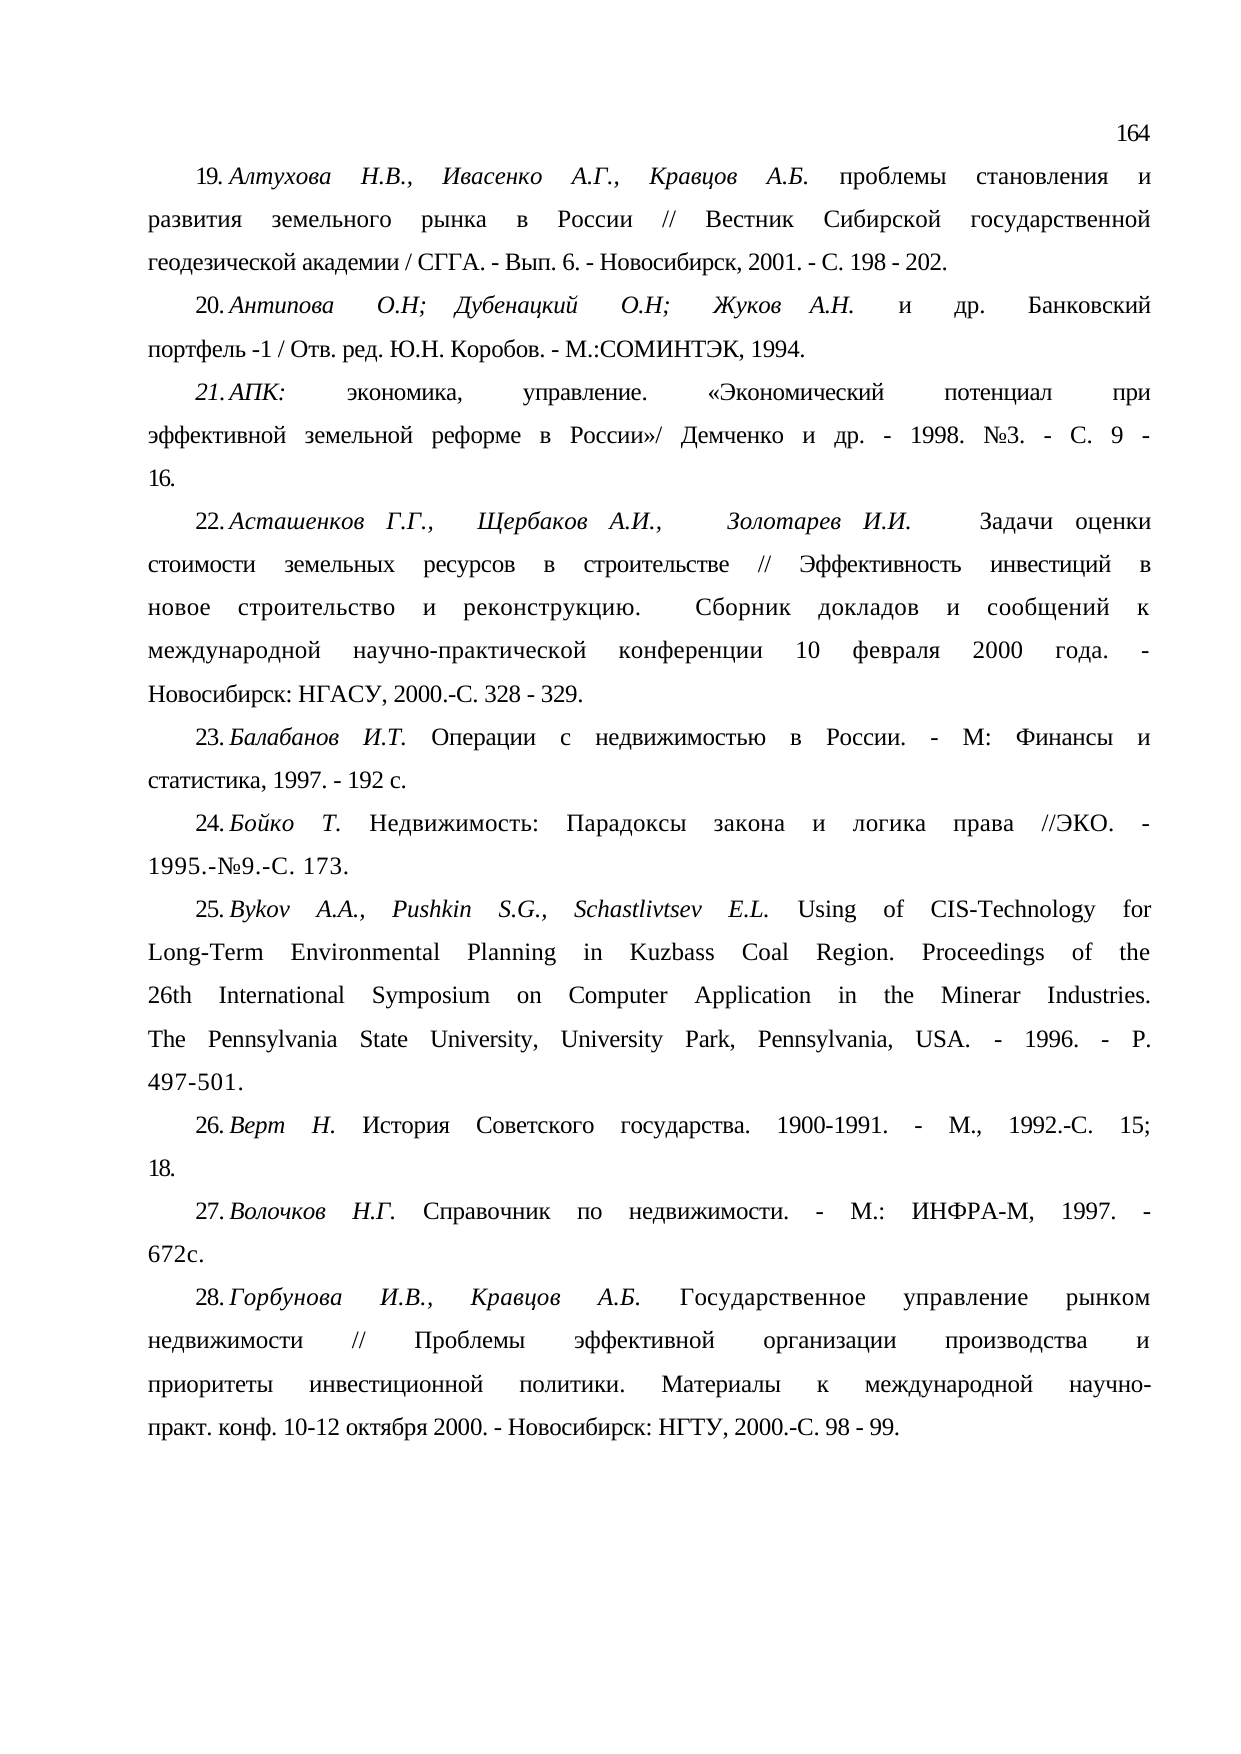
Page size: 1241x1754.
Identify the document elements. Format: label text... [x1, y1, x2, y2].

list Антипова О.Н; Дубенацкий О.Н; Жуков А.Н. и др. Банковский портфель -1 / Отв. ред. Ю.Н. Коробов. - М.:СОМИНТЭК, 1994. [148, 291, 1152, 362]
list Bykov A.A., Pushkin S.G., Schastlivtsev E.L. Using of CIS-Technology for Long-Term Environmental Planning in Kuzbass Coal Region. Proceedings of the 26th International Symposium on Computer Application in the Minerar Industries. The Pennsylvania State University, University Park, Pennsylvania, USA. - 1996. - P. 497-501. [148, 894, 1152, 1096]
text 164 [148, 118, 1152, 147]
list Волочков Н.Г. Справочник по недвижимости. - М.: ИНФРА-М, 1997. - 672с. [148, 1196, 1152, 1268]
list Балабанов И.Т. Операции с недвижимостью в России. - М: Финансы и статистика, 1997. - 192 с. [148, 722, 1152, 794]
list Алтухова Н.В., Ивасенко А.Г., Кравцов А.Б. проблемы становления и развития земельного рынка в России // Вестник Сибирской государственной геодезической академии / СГГА. - Вып. 6. - Новосибирск, 2001. - С. 198 - 202. [148, 161, 1152, 276]
list Асташенков Г.Г., Щербаков А.И., Золотарев И.И. Задачи оценки стоимости земельных ресурсов в строительстве // Эффективность инвестиций в новое строительство и реконструкцию. Сборник докладов и сообщений к международной научно-практической конференции 10 февраля 2000 года. - Новосибирск: НГАСУ, 2000.-С. 328 - 329. [148, 506, 1152, 707]
list Бойко Т. Недвижимость: Парадоксы закона и логика права //ЭКО. - 1995.-№9.-С. 173. [148, 808, 1152, 880]
list АПК: экономика, управление. «Экономический потенциал при эффективной земельной реформе в России»/ Демченко и др. - 1998. №3. - С. 9 - 16. [148, 377, 1152, 492]
list Горбунова И.В., Кравцов А.Б. Государственное управление рынком недвижимости // Проблемы эффективной организации производства и приоритеты инвестиционной политики. Материалы к международной научно- практ. конф. 10-12 октября 2000. - Новосибирск: НГТУ, 2000.-С. 98 - 99. [148, 1282, 1152, 1441]
list Bepm H. История Советского государства. 1900-1991. - М., 1992.-С. 15; 18. [148, 1110, 1152, 1182]
